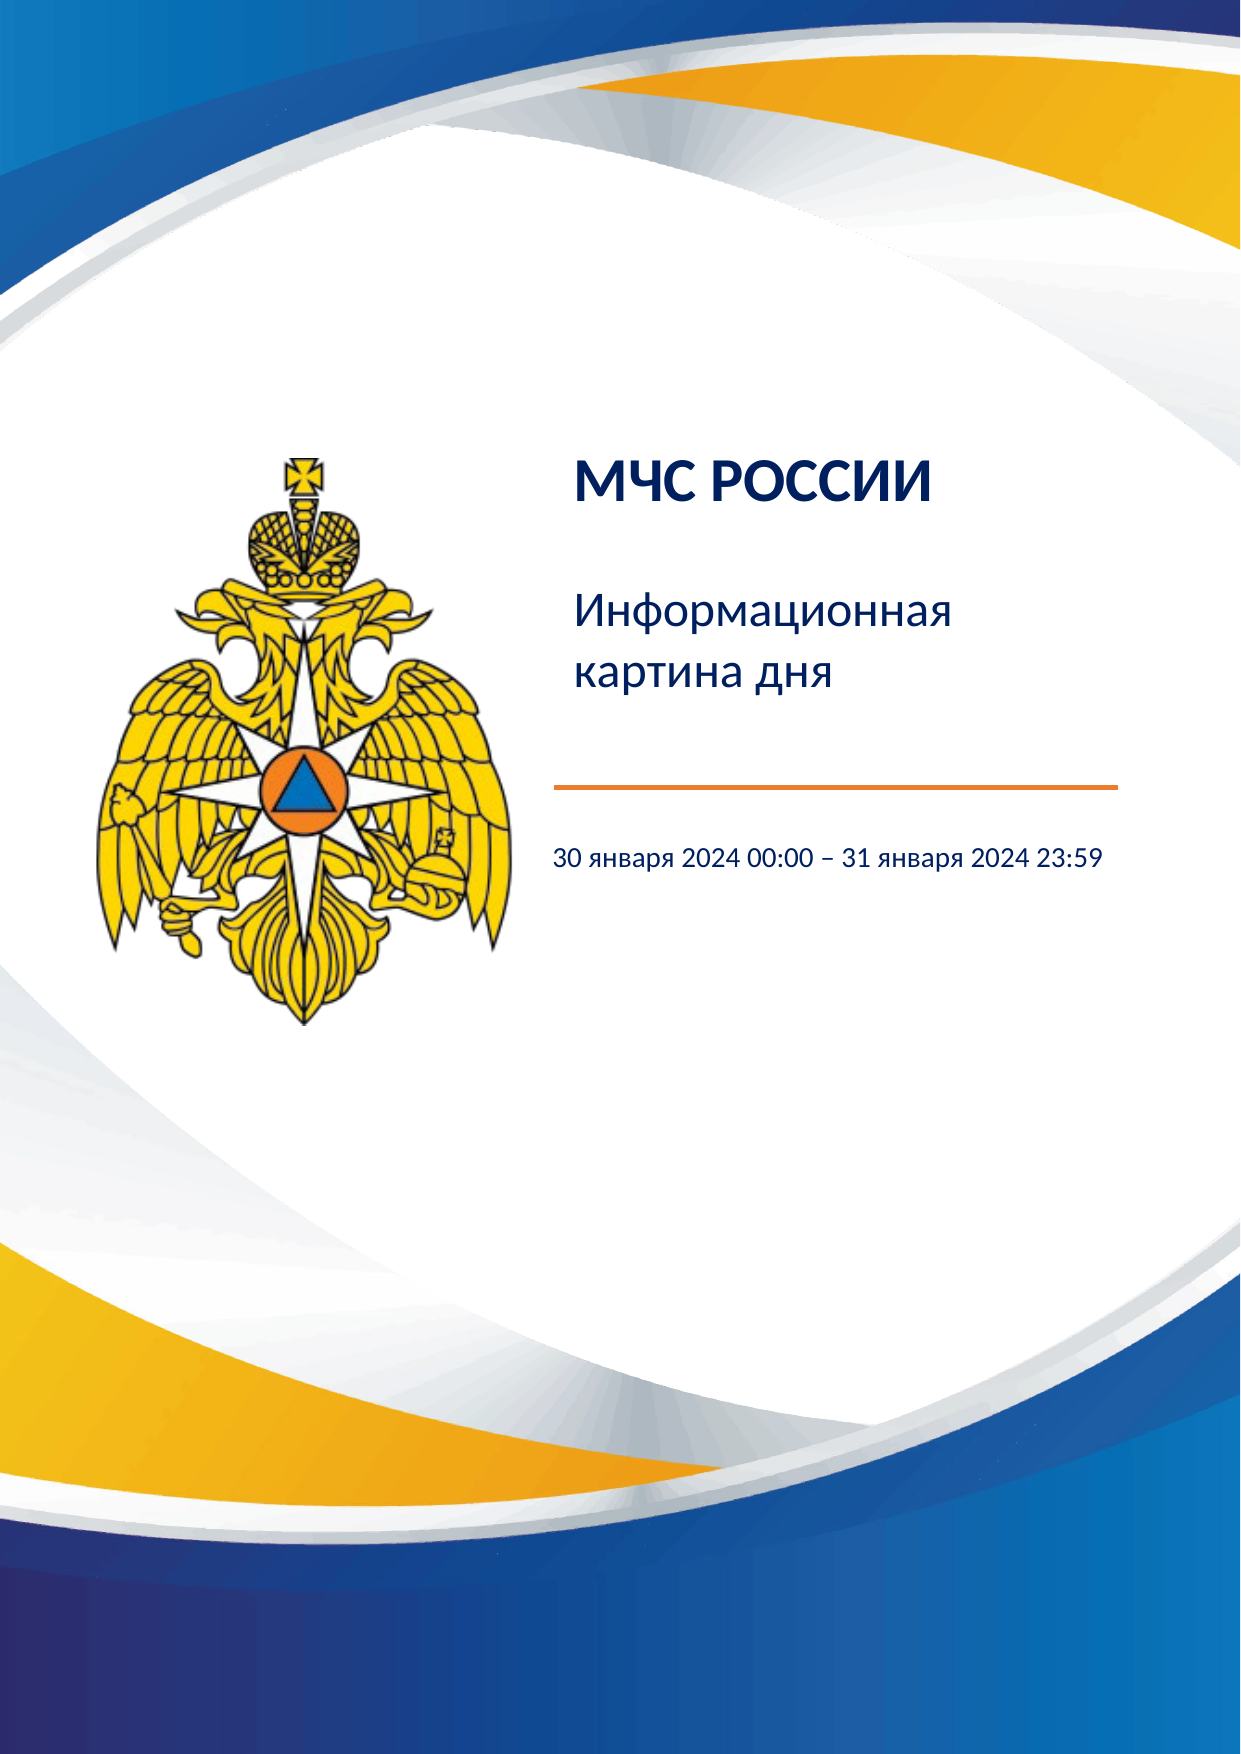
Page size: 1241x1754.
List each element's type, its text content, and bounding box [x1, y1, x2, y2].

text 30 января 2024 00:00 – 31 января 2024 23:59 [552, 839, 1182, 875]
picture [0, 0, 1241, 1754]
